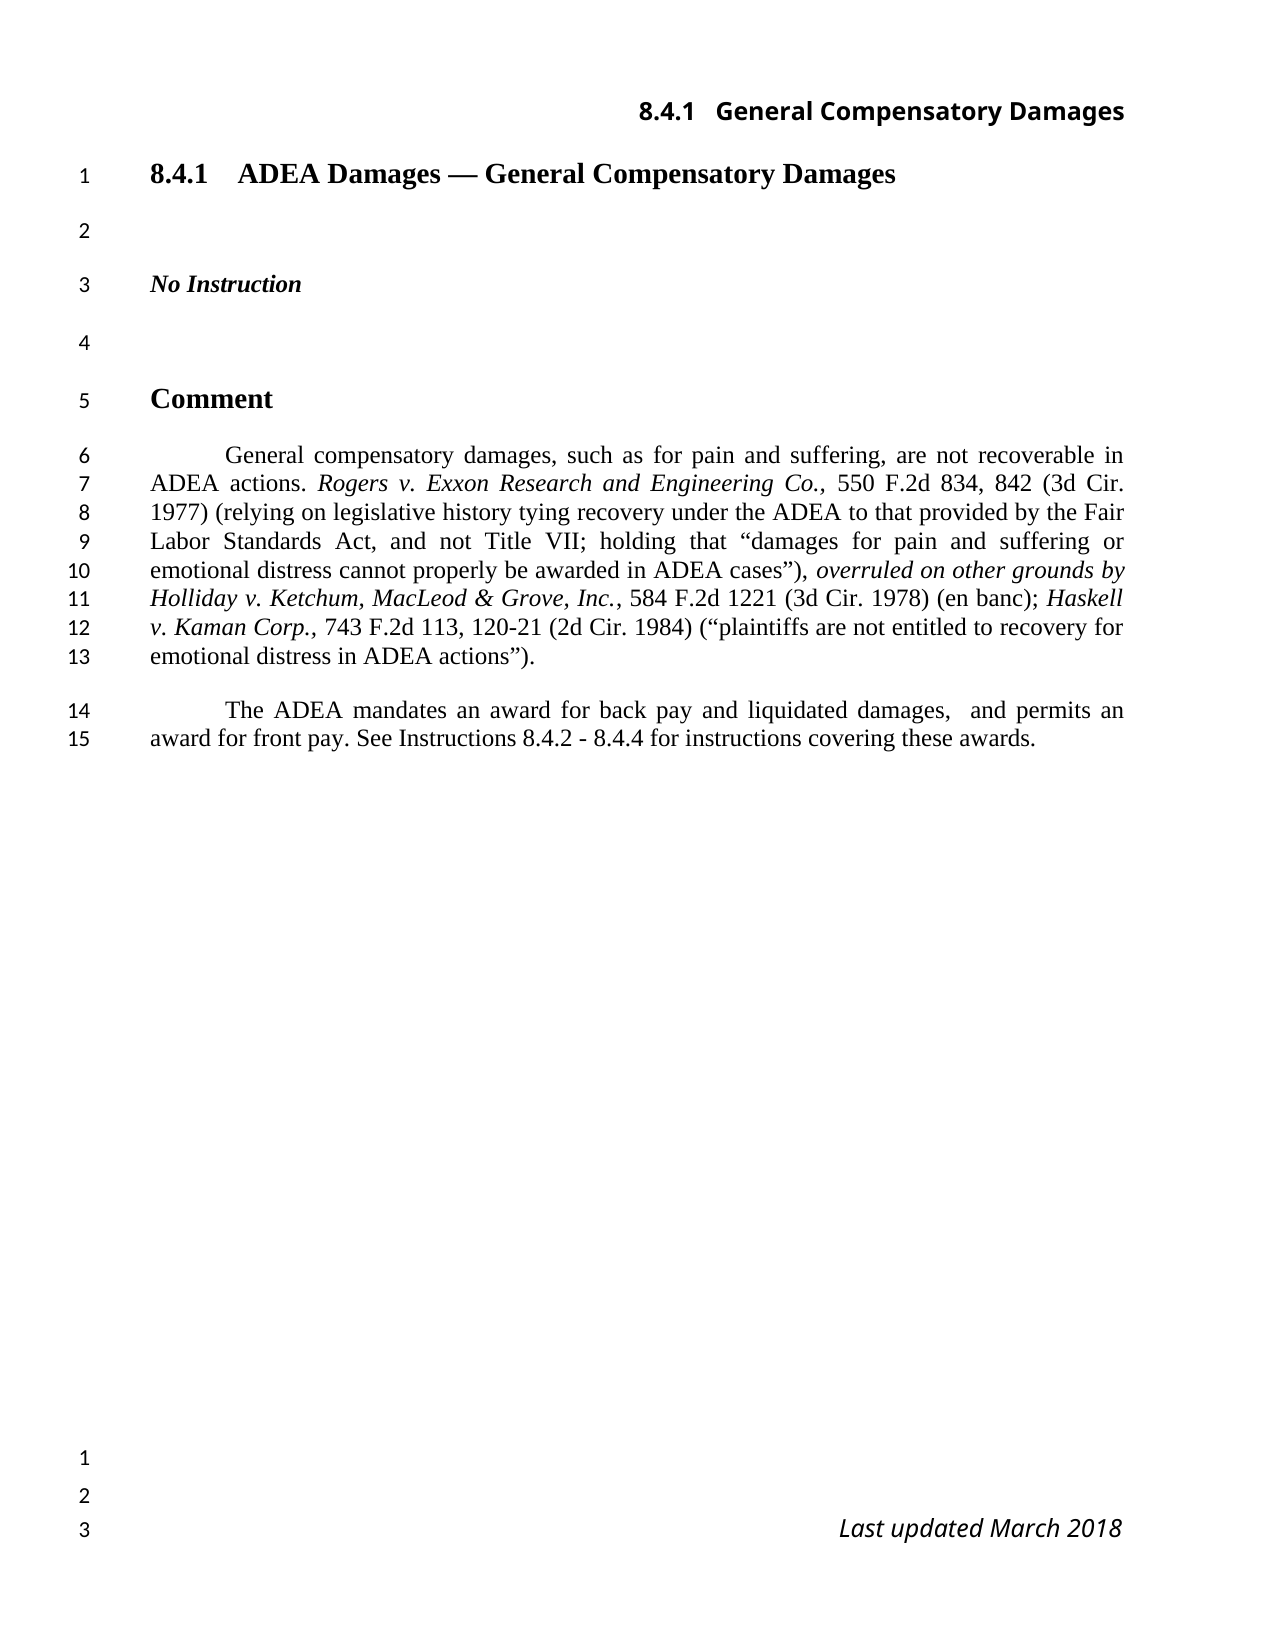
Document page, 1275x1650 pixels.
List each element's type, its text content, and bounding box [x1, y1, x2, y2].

text Comment [150, 381, 1125, 415]
text 8.4.1 ADEA Damages — General Compensatory Damages [150, 157, 1125, 190]
text The ADEA mandates an award for back pay and liquidated damages, and permits an award for front pay. See Instructions 8.4.2 - 8.4.4 for instructions covering these awards. [150, 695, 1125, 752]
text No Instruction [150, 269, 1125, 298]
text General compensatory damages, such as for pain and suffering, are not recoverable in ADEA actions. Rogers v. Exxon Research and Engineering Co., 550 F.2d 834, 842 (3d Cir. 1977) (relying on legislative history tying recovery under the ADEA to that provided by the Fair Labor Standards Act, and not Title VII; holding that “damages for pain and suffering or emotional distress cannot properly be awarded in ADEA cases”), overruled on other grounds by Holliday v. Ketchum, MacLeod & Grove, Inc., 584 F.2d 1221 (3d Cir. 1978) (en banc); Haskell v. Kaman Corp., 743 F.2d 113, 120-21 (2d Cir. 1984) (“plaintiffs are not entitled to recovery for emotional distress in ADEA actions”). [150, 440, 1125, 670]
